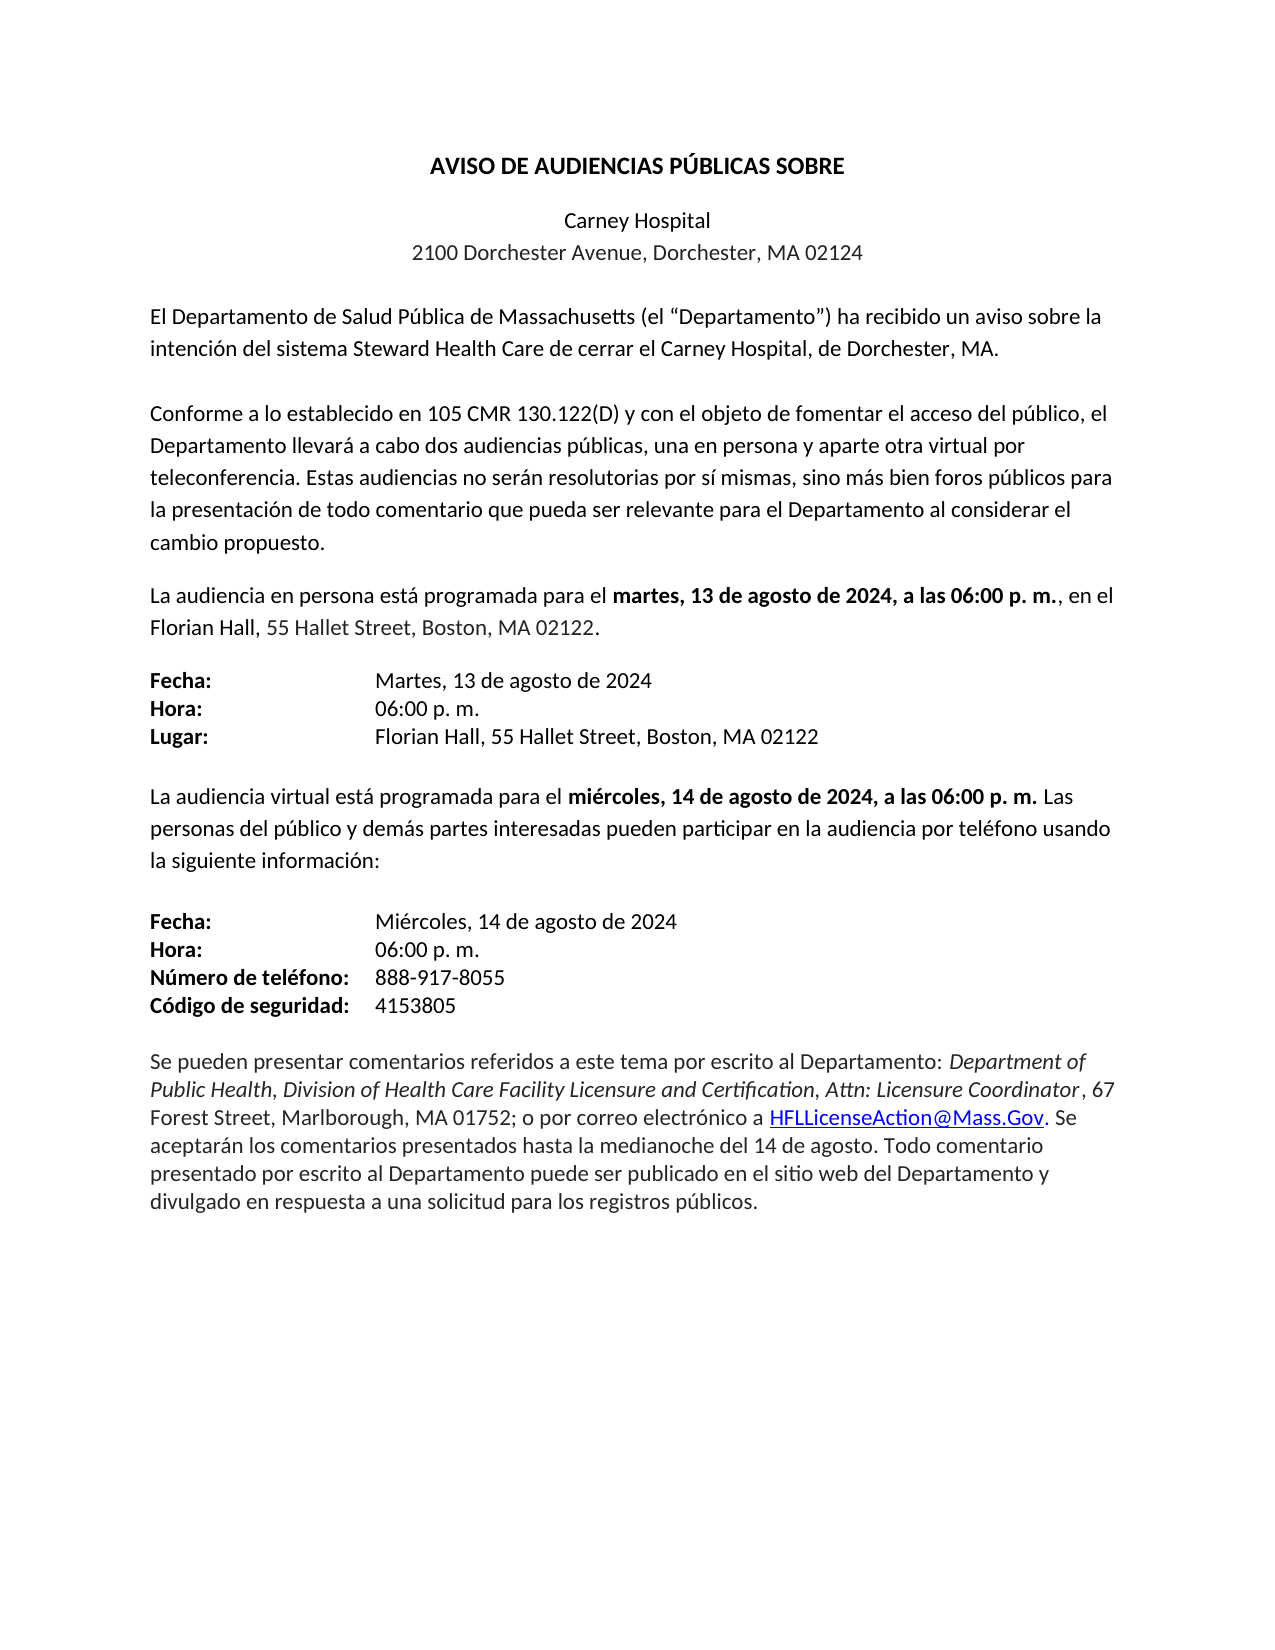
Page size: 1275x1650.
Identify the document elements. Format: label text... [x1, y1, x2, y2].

text Hora: 06:00 p. m. [150, 935, 1125, 963]
text Carney Hospital [150, 206, 1125, 234]
text La audiencia virtual está programada para el miércoles, 14 de agosto de 2024, a las 06:00 p. m. Las personas del público y demás partes interesadas pueden participar en la audiencia por teléfono usando la siguiente información: [150, 782, 1125, 874]
text Número de teléfono: 888-917-8055 [150, 963, 1125, 991]
text Lugar: Florian Hall, 55 Hallet Street, Boston, MA 02122 [150, 722, 1125, 750]
text Conforme a lo establecido en 105 CMR 130.122(D) y con el objeto de fomentar el acceso del público, el Departamento llevará a cabo dos audiencias públicas, una en persona y aparte otra virtual por teleconferencia. Estas audiencias no serán resolutorias por sí mismas, sino más bien foros públicos para la presentación de todo comentario que pueda ser relevante para el Departamento al considerar el cambio propuesto. [150, 399, 1125, 556]
text 2100 Dorchester Avenue, Dorchester, MA 02124 [150, 238, 1125, 266]
text Fecha: Miércoles, 14 de agosto de 2024 [150, 907, 1125, 935]
text Hora: 06:00 p. m. [150, 694, 1125, 722]
text El Departamento de Salud Pública de Massachusetts (el “Departamento”) ha recibido un aviso sobre la intención del sistema Steward Health Care de cerrar el Carney Hospital, de Dorchester, MA. [150, 302, 1125, 363]
text Código de seguridad: 4153805 [150, 991, 1125, 1019]
text AVISO DE AUDIENCIAS PÚBLICAS SOBRE [150, 150, 1125, 181]
text La audiencia en persona está programada para el martes, 13 de agosto de 2024, a las 06:00 p. m., en el Florian Hall, 55 Hallet Street, Boston, MA 02122. [150, 581, 1125, 641]
text Se pueden presentar comentarios referidos a este tema por escrito al Departamento: Department of Public Health, Division of Health Care Facility Licensure and Certification, Attn: Licensure Coordinator, 67 Forest Street, Marlborough, MA 01752; o por correo electrónico a HFLLicenseAction@Mass.Gov. Se aceptarán los comentarios presentados hasta la medianoche del 14 de agosto. Todo comentario presentado por escrito al Departamento puede ser publicado en el sitio web del Departamento y divulgado en respuesta a una solicitud para los registros públicos. [150, 1047, 1125, 1215]
text Fecha: Martes, 13 de agosto de 2024 [150, 666, 1125, 694]
